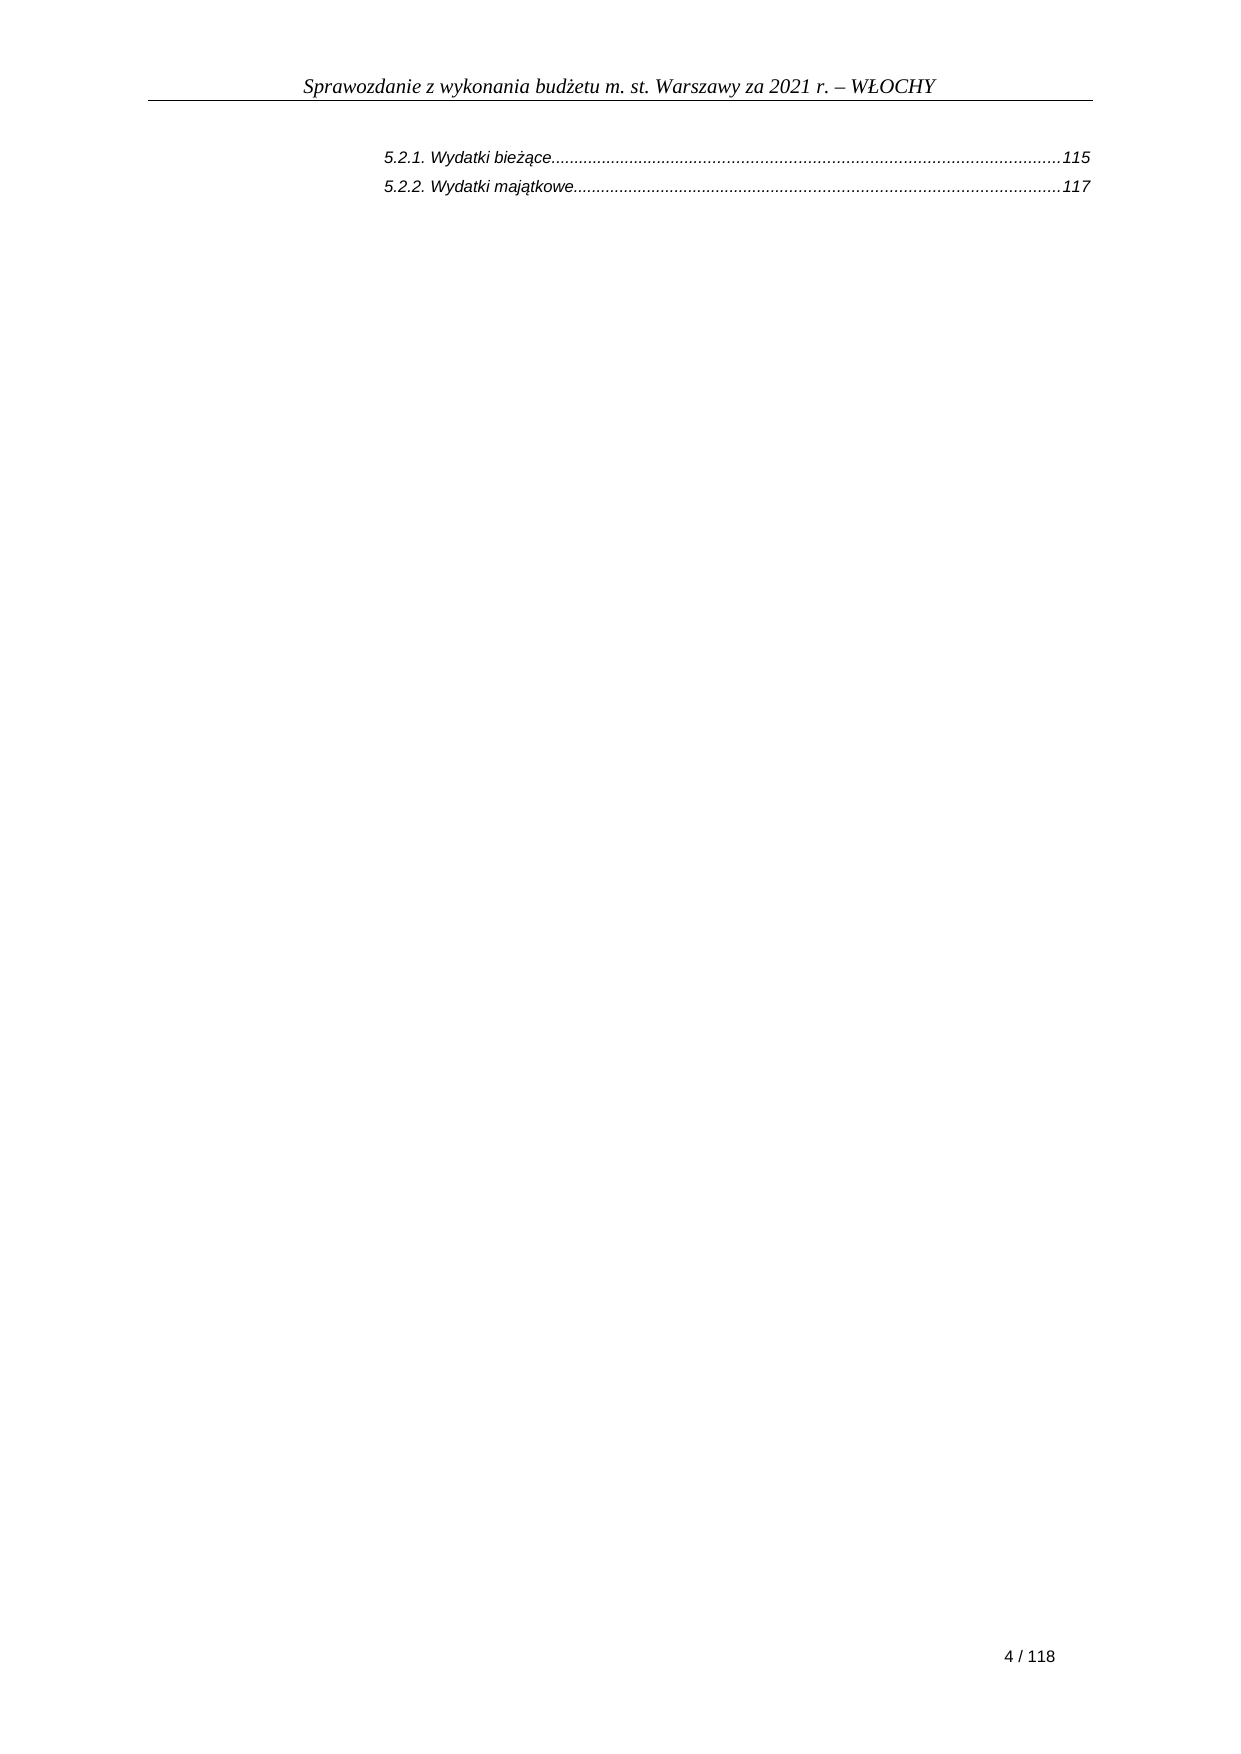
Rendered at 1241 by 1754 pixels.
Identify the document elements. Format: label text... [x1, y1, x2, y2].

text 5.2.1. Wydatki bieżące 115 [384, 148, 1093, 167]
text 5.2.2. Wydatki majątkowe 117 [384, 176, 1093, 196]
